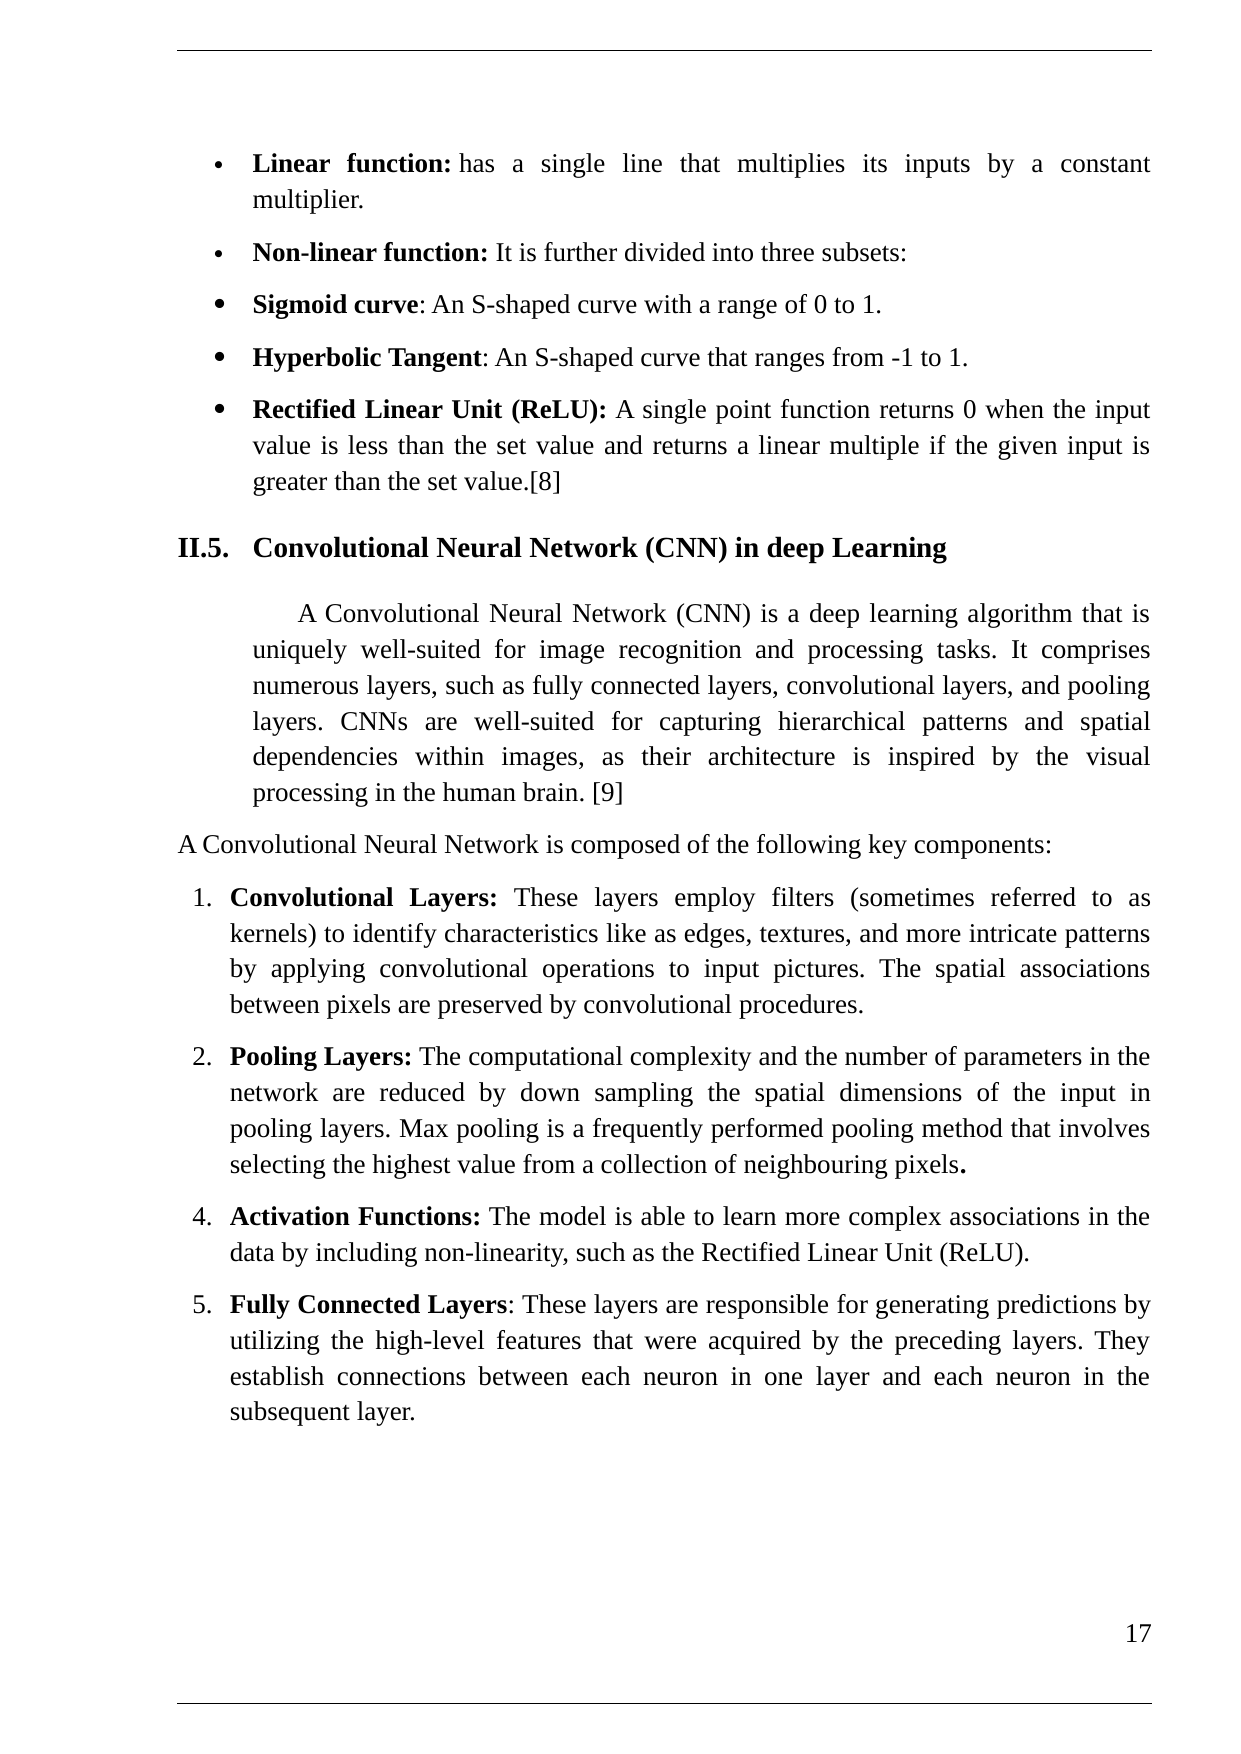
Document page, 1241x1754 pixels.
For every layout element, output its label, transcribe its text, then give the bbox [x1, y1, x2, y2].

list Sigmoid curve: An S-shaped curve with a range of 0 to 1. [215, 288, 1152, 319]
list Pooling Layers: The computational complexity and the number of parameters in the network are reduced by down sampling the spatial dimensions of the input in pooling layers. Max pooling is a frequently performed pooling method that involves selecting the highest value from a collection of neighbouring pixels. [192, 1041, 1152, 1179]
list Convolutional Layers: These layers employ filters (sometimes referred to as kernels) to identify characteristics like as edges, textures, and more intricate patterns by applying convolutional operations to input pictures. The spatial associations between pixels are preserved by convolutional procedures. [192, 881, 1152, 1019]
text A Convolutional Neural Network is composed of the following key components: [177, 828, 1152, 860]
list Fully Connected Layers: These layers are responsible for generating predictions by utilizing the high-level features that were acquired by the preceding layers. They establish connections between each neuron in one layer and each neuron in the subsequent layer. [192, 1288, 1152, 1427]
list Rectified Linear Unit (ReLU): A single point function returns 0 when the input value is less than the set value and returns a linear multiple if the given input is greater than the set value.[8] [215, 393, 1152, 496]
list Linear function: has a single line that multiplies its inputs by a constant multiplier. [215, 148, 1152, 214]
list Hyperbolic Tangent: An S-shaped curve that ranges from -1 to 1. [215, 341, 1152, 372]
text A Convolutional Neural Network (CNN) is a deep learning algorithm that is uniquely well-suited for image recognition and processing tasks. It comprises numerous layers, such as fully connected layers, convolutional layers, and pooling layers. CNNs are well-suited for capturing hierarchical patterns and spatial dependencies within images, as their architecture is inspired by the visual processing in the human brain. [9] [252, 597, 1152, 807]
list Activation Functions: The model is able to learn more complex associations in the data by including non-linearity, such as the Rectified Linear Unit (ReLU). [192, 1200, 1152, 1267]
subtitle Convolutional Neural Network (CNN) in deep Learning [177, 530, 1152, 563]
list Non-linear function: It is further divided into three subsets: [215, 236, 1152, 267]
